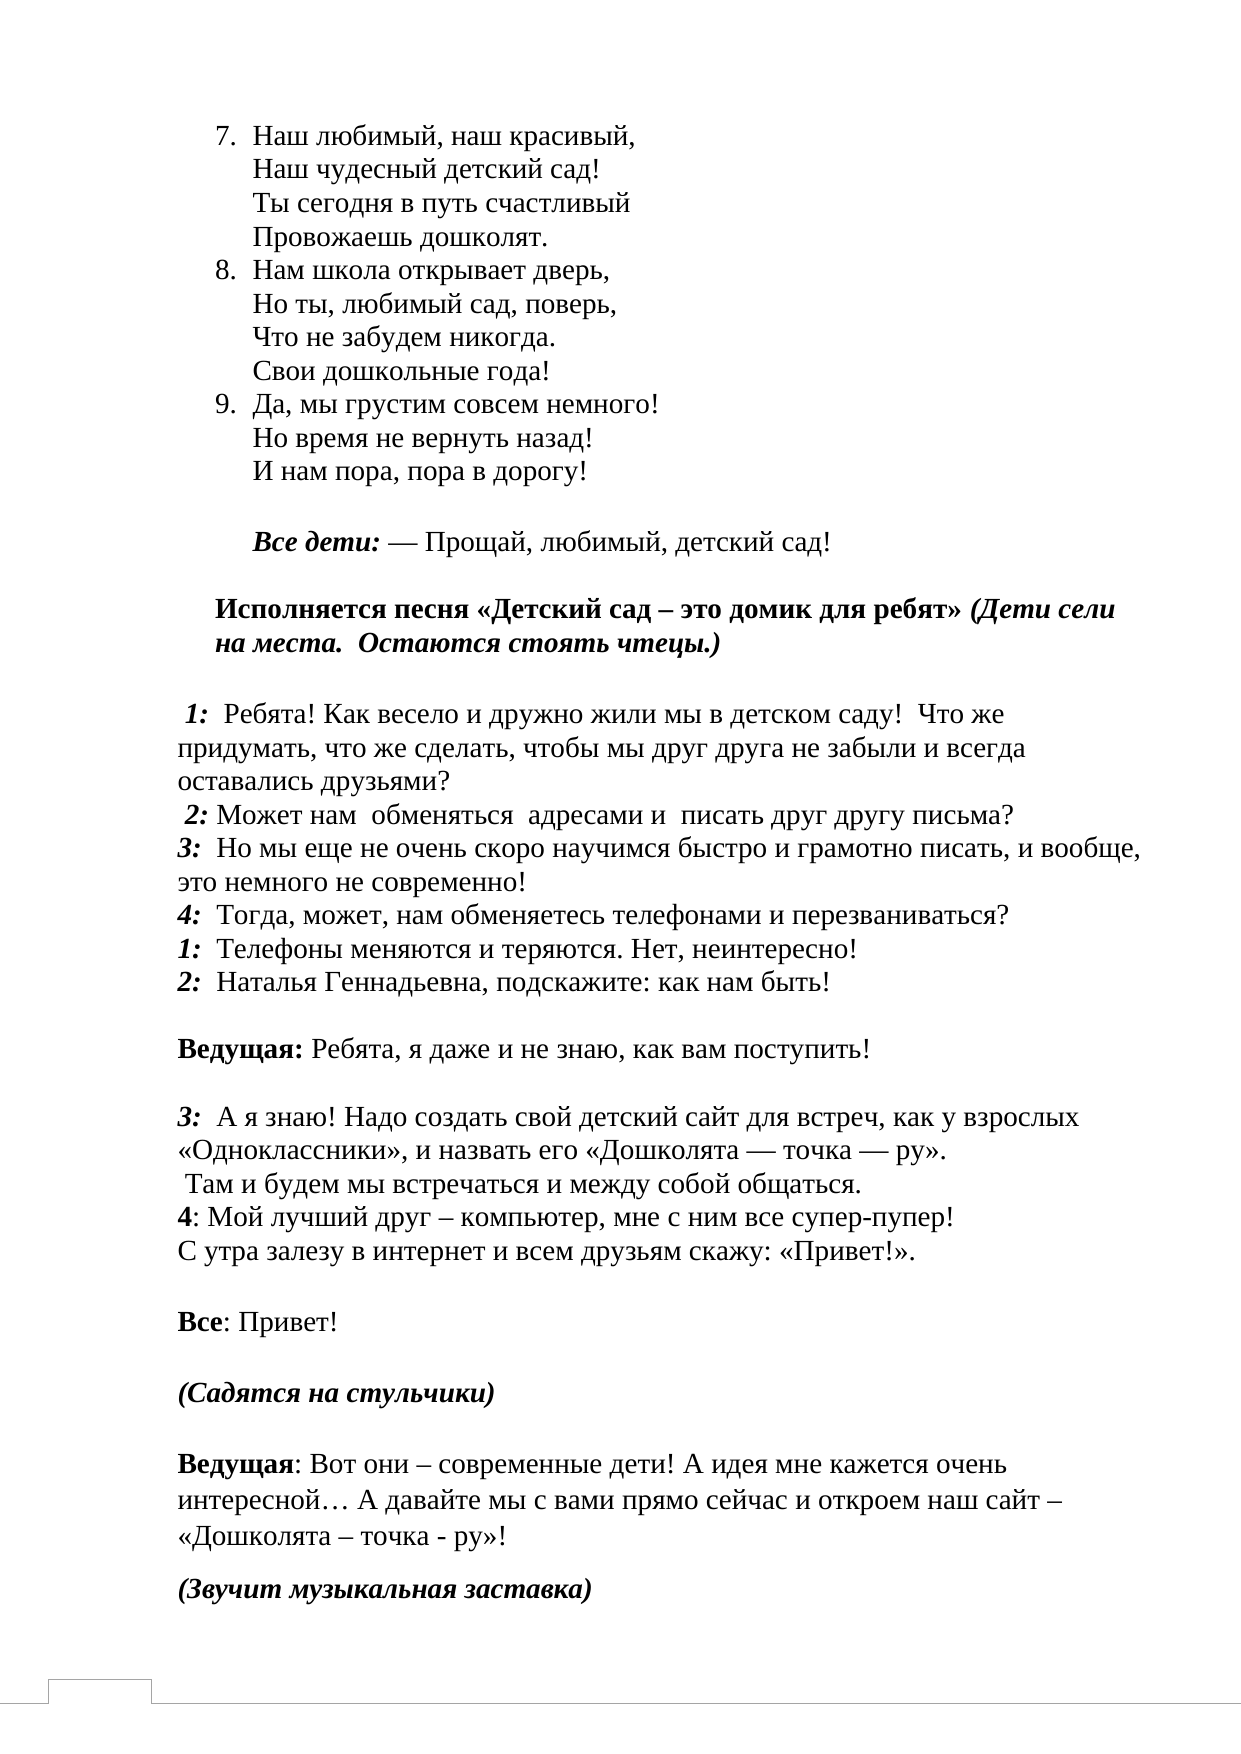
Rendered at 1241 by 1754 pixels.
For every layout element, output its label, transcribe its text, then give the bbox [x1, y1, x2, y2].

text Ведущая: Ребята, я даже и не знаю, как вам поступить! [177, 1032, 1152, 1065]
text (Садятся на стульчики) [177, 1375, 1152, 1408]
text 2: Может нам обменяться адресами и писать друг другу письма? [177, 797, 1152, 830]
text 1: Ребята! Как весело и дружно жили мы в детском саду! Что же придумать, что же сделать, чтобы мы друг друга не забыли и всегда оставались друзьями? [177, 696, 1152, 797]
text Все: Привет! [177, 1304, 1152, 1337]
text 3: Но мы еще не очень скоро научимся быстро и грамотно писать, и вообще, это немного не современно! [177, 830, 1152, 897]
list Нам школа открывает дверь, Но ты, любимый сад, поверь, Что не забудем никогда. Свои дошкольные года! [215, 252, 1152, 386]
text 1: Телефоны меняются и теряются. Нет, неинтересно! [177, 931, 1152, 964]
text 2: Наталья Геннадьевна, подскажите: как нам быть! [177, 964, 1152, 998]
list Наш любимый, наш красивый, Наш чудесный детский сад! Ты сегодня в путь счастливый Провожаешь дошколят. [548, 118, 1152, 252]
list Да, мы грустим совсем немного! Но время не вернуть назад! И нам пора, пора в дорогу! [215, 386, 1152, 487]
text (Звучит музыкальная заставка) [177, 1571, 1152, 1605]
text 4: Тогда, может, нам обменяетесь телефонами и перезваниваться? [177, 897, 1152, 931]
text 3: А я знаю! Надо создать свой детский сайт для встреч, как у взрослых «Одноклассники», и назвать его «Дошколята — точка — ру». [177, 1099, 1152, 1166]
text Ведущая: Вот они – современные дети! А идея мне кажется очень интересной… А давайте мы с вами прямо сейчас и откроем наш сайт – «Дошколята – точка - ру»! [177, 1446, 1152, 1552]
text Исполняется песня «Детский сад – это домик для ребят» (Дети сели на места. Остаются стоять чтецы.) [215, 592, 1152, 659]
text Там и будем мы встречаться и между собой общаться. 4: Мой лучший друг – компьютер, мне с ним все супер-пупер! С утра залезу в интернет и всем друзьям скажу: «Привет!». [177, 1166, 1152, 1266]
text Все дети: — Прощай, любимый, детский сад! [252, 524, 1152, 558]
